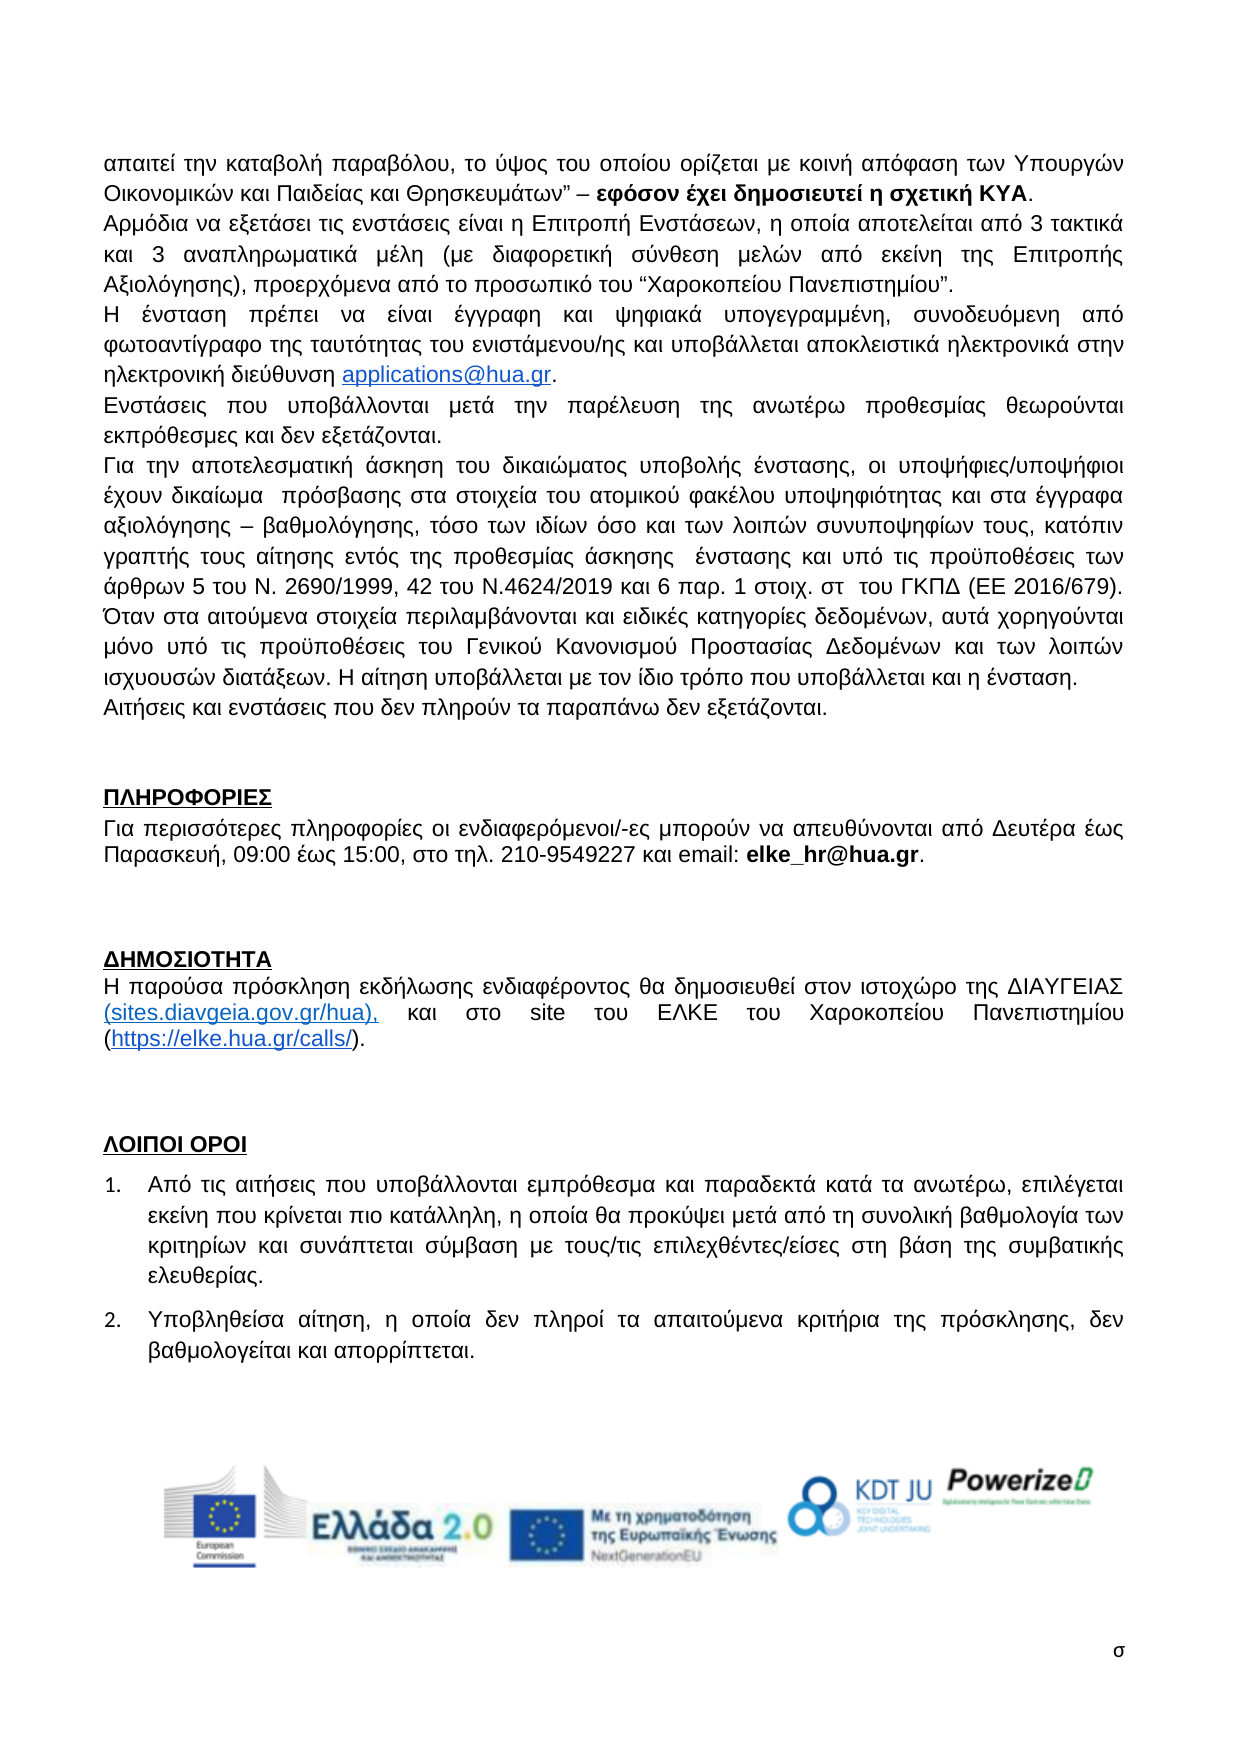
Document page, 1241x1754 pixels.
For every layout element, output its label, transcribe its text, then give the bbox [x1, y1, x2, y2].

list Από τις αιτήσεις που υποβάλλονται εμπρόθεσμα και παραδεκτά κατά τα ανωτέρω, επιλέγεται εκείνη που κρίνεται πιο κατάλληλη, η οποία θα προκύψει μετά από τη συνολική βαθμολογία των κριτηρίων και συνάπτεται σύμβαση με τους/τις επιλεχθέντες/είσες στη βάση της συμβατικής ελευθερίας. [104, 1170, 1125, 1288]
text Αιτήσεις και ενστάσεις που δεν πληρούν τα παραπάνω δεν εξετάζονται. [103, 694, 1125, 720]
text Ενστάσεις που υποβάλλονται μετά την παρέλευση της ανωτέρω προθεσμίας θεωρούνται εκπρόθεσμες και δεν εξετάζονται. [103, 392, 1125, 448]
picture [105, 1441, 1123, 1579]
text ΔΗΜΟΣΙΟΤΗΤΑ [103, 946, 1125, 973]
text ΛΟΙΠΟΙ ΟΡΟΙ [103, 1131, 1125, 1157]
text Αρμόδια να εξετάσει τις ενστάσεις είναι η Επιτροπή Ενστάσεων, η οποία αποτελείται από 3 τακτικά και 3 αναπληρωματικά μέλη (με διαφορετική σύνθεση μελών από εκείνη της Επιτροπής Αξιολόγησης), προερχόμενα από το προσωπικό του “Χαροκοπείου Πανεπιστημίου”. [103, 210, 1125, 297]
text ΠΛΗΡΟΦΟΡΙΕΣ [103, 784, 1125, 811]
text Για την αποτελεσματική άσκηση του δικαιώματος υποβολής ένστασης, οι υποψήφιες/υποψήφιοι έχουν δικαίωμα πρόσβασης στα στοιχεία του ατομικού φακέλου υποψηφιότητας και στα έγγραφα αξιολόγησης – βαθμολόγησης, τόσο των ιδίων όσο και των λοιπών συνυποψηφίων τους, κατόπιν γραπτής τους αίτησης εντός της προθεσμίας άσκησης ένστασης και υπό τις προϋποθέσεις των άρθρων 5 του Ν. 2690/1999, 42 του Ν.4624/2019 και 6 παρ. 1 στοιχ. στ του ΓΚΠΔ (ΕΕ 2016/679). Όταν στα αιτούμενα στοιχεία περιλαμβάνονται και ειδικές κατηγορίες δεδομένων, αυτά χορηγούνται μόνο υπό τις προϋποθέσεις του Γενικού Κανονισμού Προστασίας Δεδομένων και των λοιπών ισχυουσών διατάξεων. Η αίτηση υποβάλλεται με τον ίδιο τρόπο που υποβάλλεται και η ένσταση. [103, 452, 1125, 690]
text Η ένσταση πρέπει να είναι έγγραφη και ψηφιακά υπογεγραμμένη, συνοδευόμενη από φωτοαντίγραφο της ταυτότητας του ενιστάμενου/ης και υποβάλλεται αποκλειστικά ηλεκτρονικά στην ηλεκτρονική διεύθυνση applications@hua.gr. [103, 301, 1125, 388]
text Η παρούσα πρόσκληση εκδήλωσης ενδιαφέροντος θα δημοσιευθεί στον ιστοχώρο της ΔΙΑΥΓΕΙΑΣ (sites.diavgeia.gov.gr/hua), και στο site του ΕΛΚΕ του Χαροκοπείου Πανεπιστημίου (https://elke.hua.gr/calls/). [103, 973, 1125, 1052]
text Για περισσότερες πληροφορίες οι ενδιαφερόμενοι/-ες μπορούν να απευθύνονται από Δευτέρα έως Παρασκευή, 09:00 έως 15:00, στο τηλ. 210-9549227 και email: elke_hr@hua.gr. [103, 814, 1125, 867]
list Υποβληθείσα αίτηση, η οποία δεν πληροί τα απαιτούμενα κριτήρια της πρόσκλησης, δεν βαθμολογείται και απορρίπτεται. [104, 1305, 1125, 1363]
